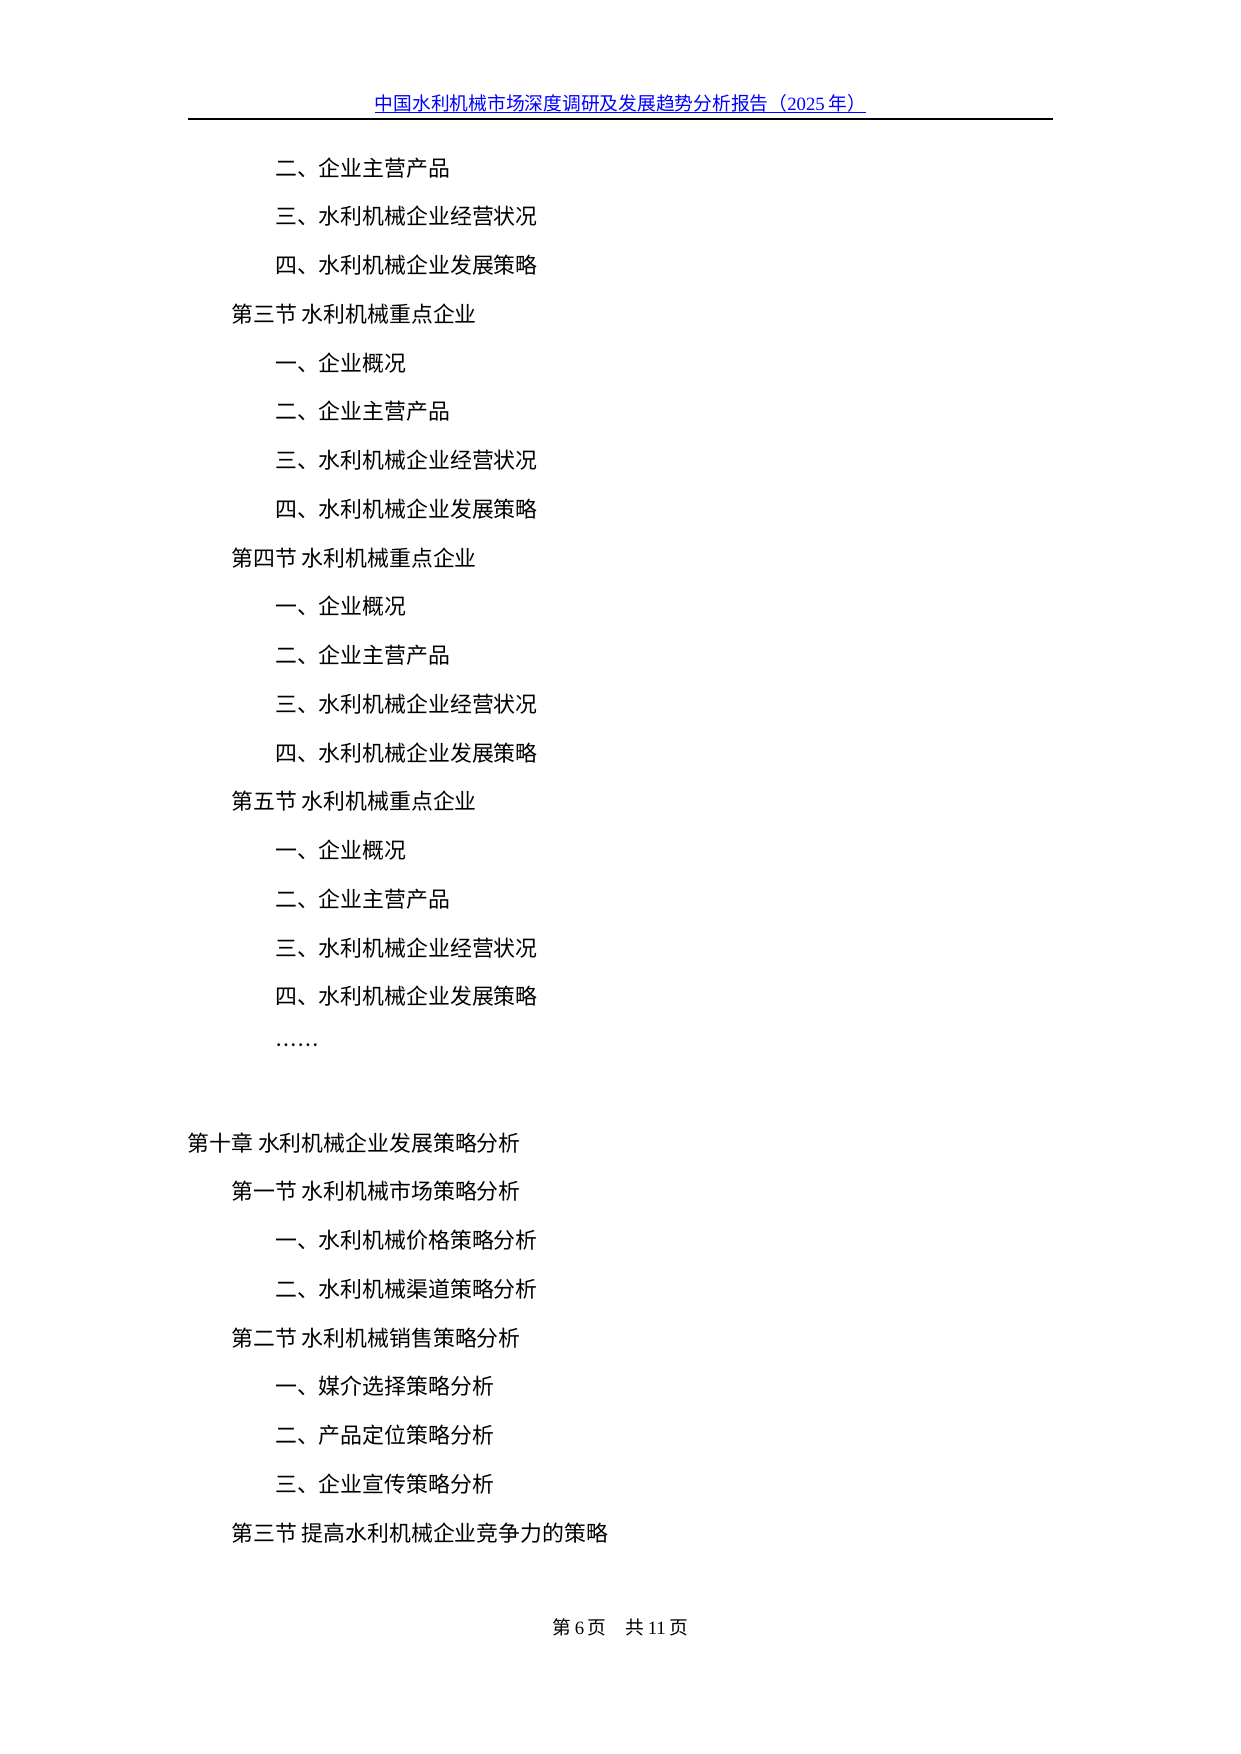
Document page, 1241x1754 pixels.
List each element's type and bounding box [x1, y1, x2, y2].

text [187, 150, 1053, 1548]
